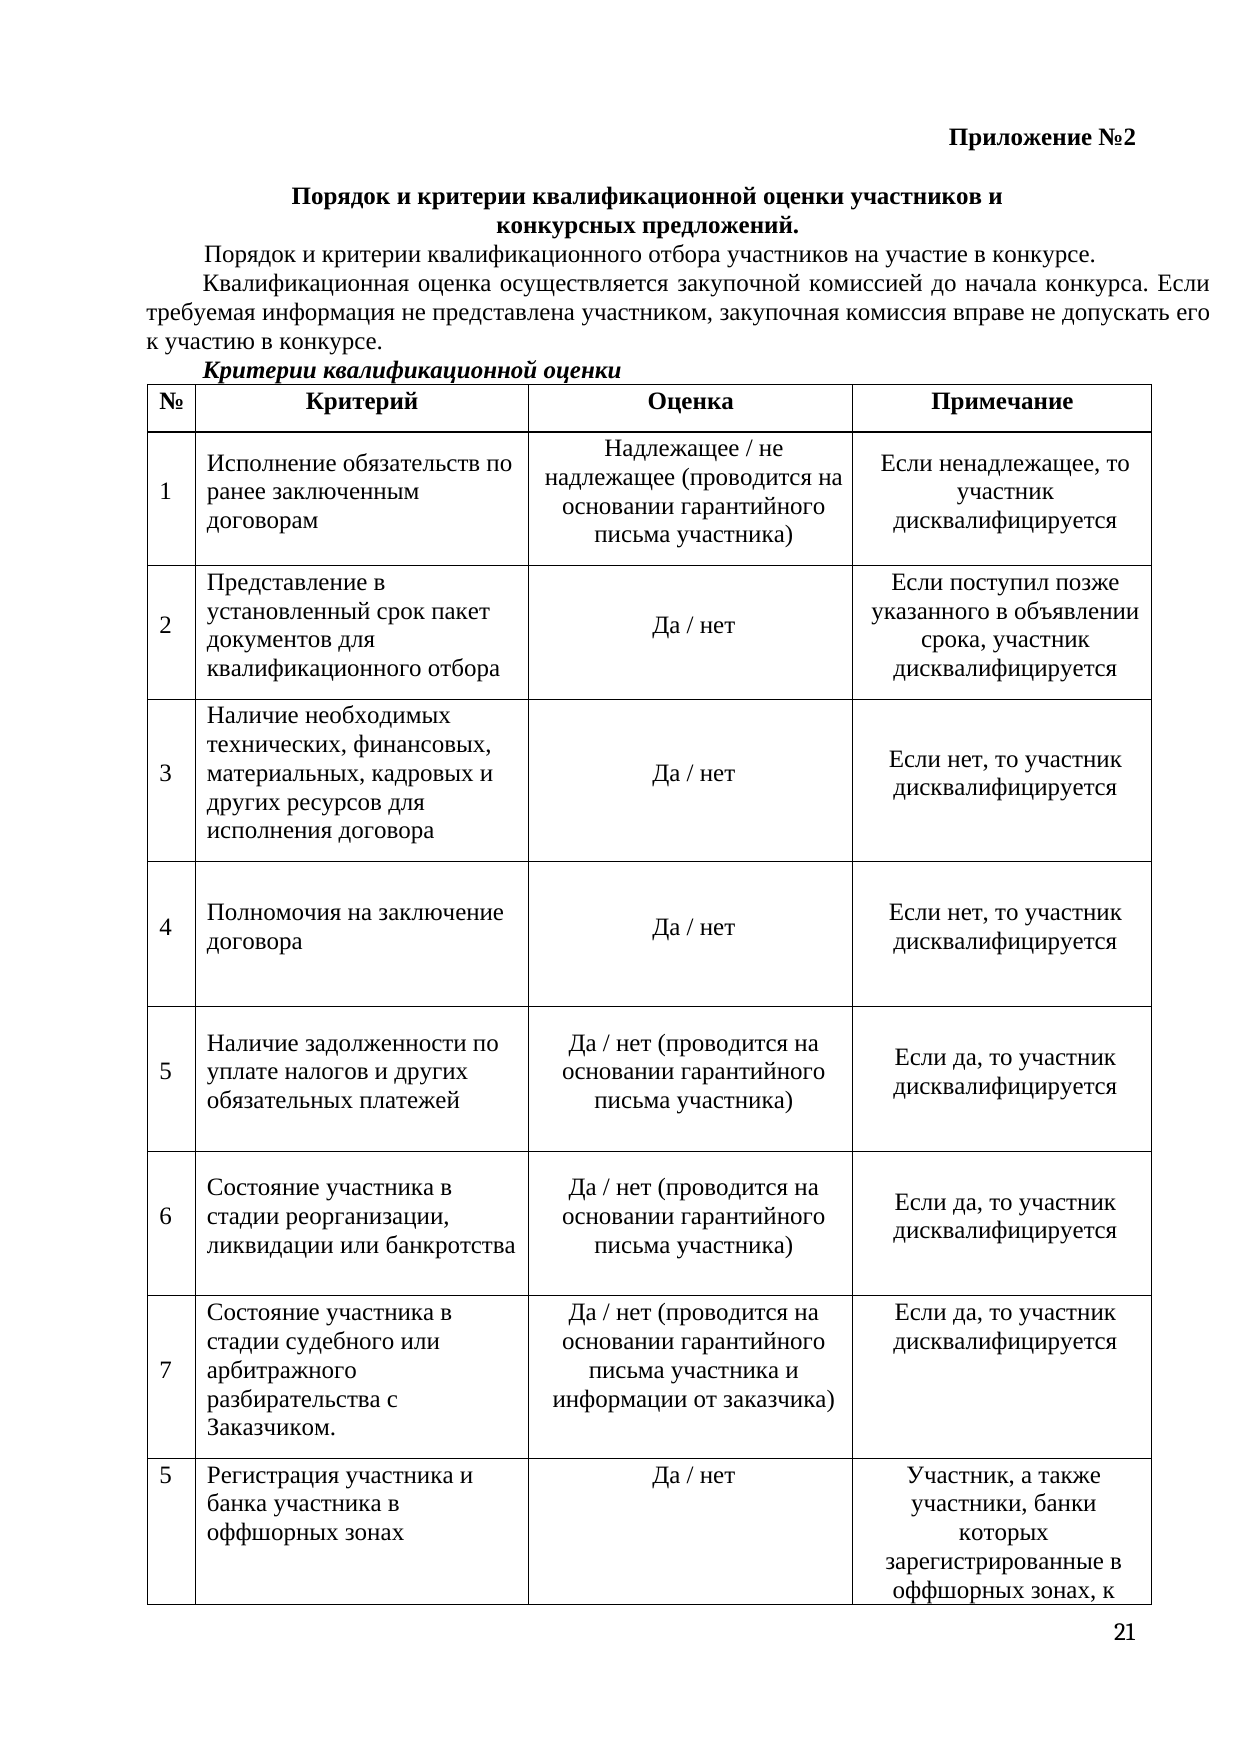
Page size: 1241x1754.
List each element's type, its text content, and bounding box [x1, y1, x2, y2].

table_cell Полномочия на заключение договора [196, 862, 528, 1006]
table_cell Состояние участника в стадии судебного или арбитражного разбирательства с Заказчиком. [196, 1296, 528, 1458]
table_cell Да / нет (проводится на основании гарантийного письма участника и информации от заказчика) [529, 1296, 852, 1458]
table_cell 6 [148, 1152, 195, 1295]
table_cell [196, 1459, 528, 1603]
table_cell Наличие задолженности по уплате налогов и других обязательных платежей [196, 1007, 528, 1151]
table_cell Если ненадлежащее, то участник дисквалифицируется [853, 433, 1151, 565]
table_cell 7 [148, 1296, 195, 1458]
table_cell Представление в установленный срок пакет документов для квалификационного отбора [196, 566, 528, 699]
table_cell Да / нет [529, 700, 852, 861]
table_cell Если поступил позже указанного в объявлении срока, участник дисквалифицируется [853, 566, 1151, 699]
table_cell 4 [148, 862, 195, 1006]
table_cell 3 [148, 700, 195, 861]
table_cell Да / нет (проводится на основании гарантийного письма участника) [529, 1152, 852, 1295]
text Квалификационная оценка осуществляется закупочной комиссией до начала конкурса. Если требуемая информация не представлена участником, закупочная комиссия вправе не допускать его к участию в конкурсе. [146, 268, 1211, 355]
table_cell Да / нет [529, 566, 852, 699]
table_cell Наличие необходимых технических, финансовых, материальных, кадровых и других ресурсов для исполнения договора [196, 700, 528, 861]
table_header Критерий [196, 385, 528, 431]
text Порядок и критерии квалификационного отбора участников на участие в конкурсе. [204, 239, 1240, 268]
table_cell 5 [148, 1007, 195, 1151]
text Приложение №2 [148, 122, 1136, 151]
table_cell Если нет, то участник дисквалифицируется [853, 862, 1151, 1006]
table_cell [853, 1459, 1151, 1603]
table_cell 2 [148, 566, 195, 699]
table_cell Исполнение обязательств по ранее заключенным договорам [196, 433, 528, 565]
table_cell Если да, то участник дисквалифицируется [853, 1296, 1151, 1458]
table_cell Если да, то участник дисквалифицируется [853, 1152, 1151, 1295]
table_cell Если да, то участник дисквалифицируется [853, 1007, 1151, 1151]
table_cell 5 [148, 1459, 195, 1603]
table_cell 1 [148, 433, 195, 565]
table_header № [148, 385, 195, 431]
table_header Оценка [529, 385, 852, 431]
table_cell Да / нет [529, 862, 852, 1006]
table_cell Да / нет [529, 1459, 852, 1603]
subtitle Критерии квалификационной оценки [202, 355, 1152, 384]
table_cell Надлежащее / не надлежащее (проводится на основании гарантийного письма участника) [529, 433, 852, 565]
table_cell Да / нет (проводится на основании гарантийного письма участника) [529, 1007, 852, 1151]
table_cell Состояние участника в стадии реорганизации, ликвидации или банкротства [196, 1152, 528, 1295]
table_header Примечание [853, 385, 1151, 431]
table_cell Если нет, то участник дисквалифицируется [853, 700, 1151, 861]
text Порядок и критерии квалификационной оценки участников и конкурсных предложений. [282, 181, 1012, 239]
